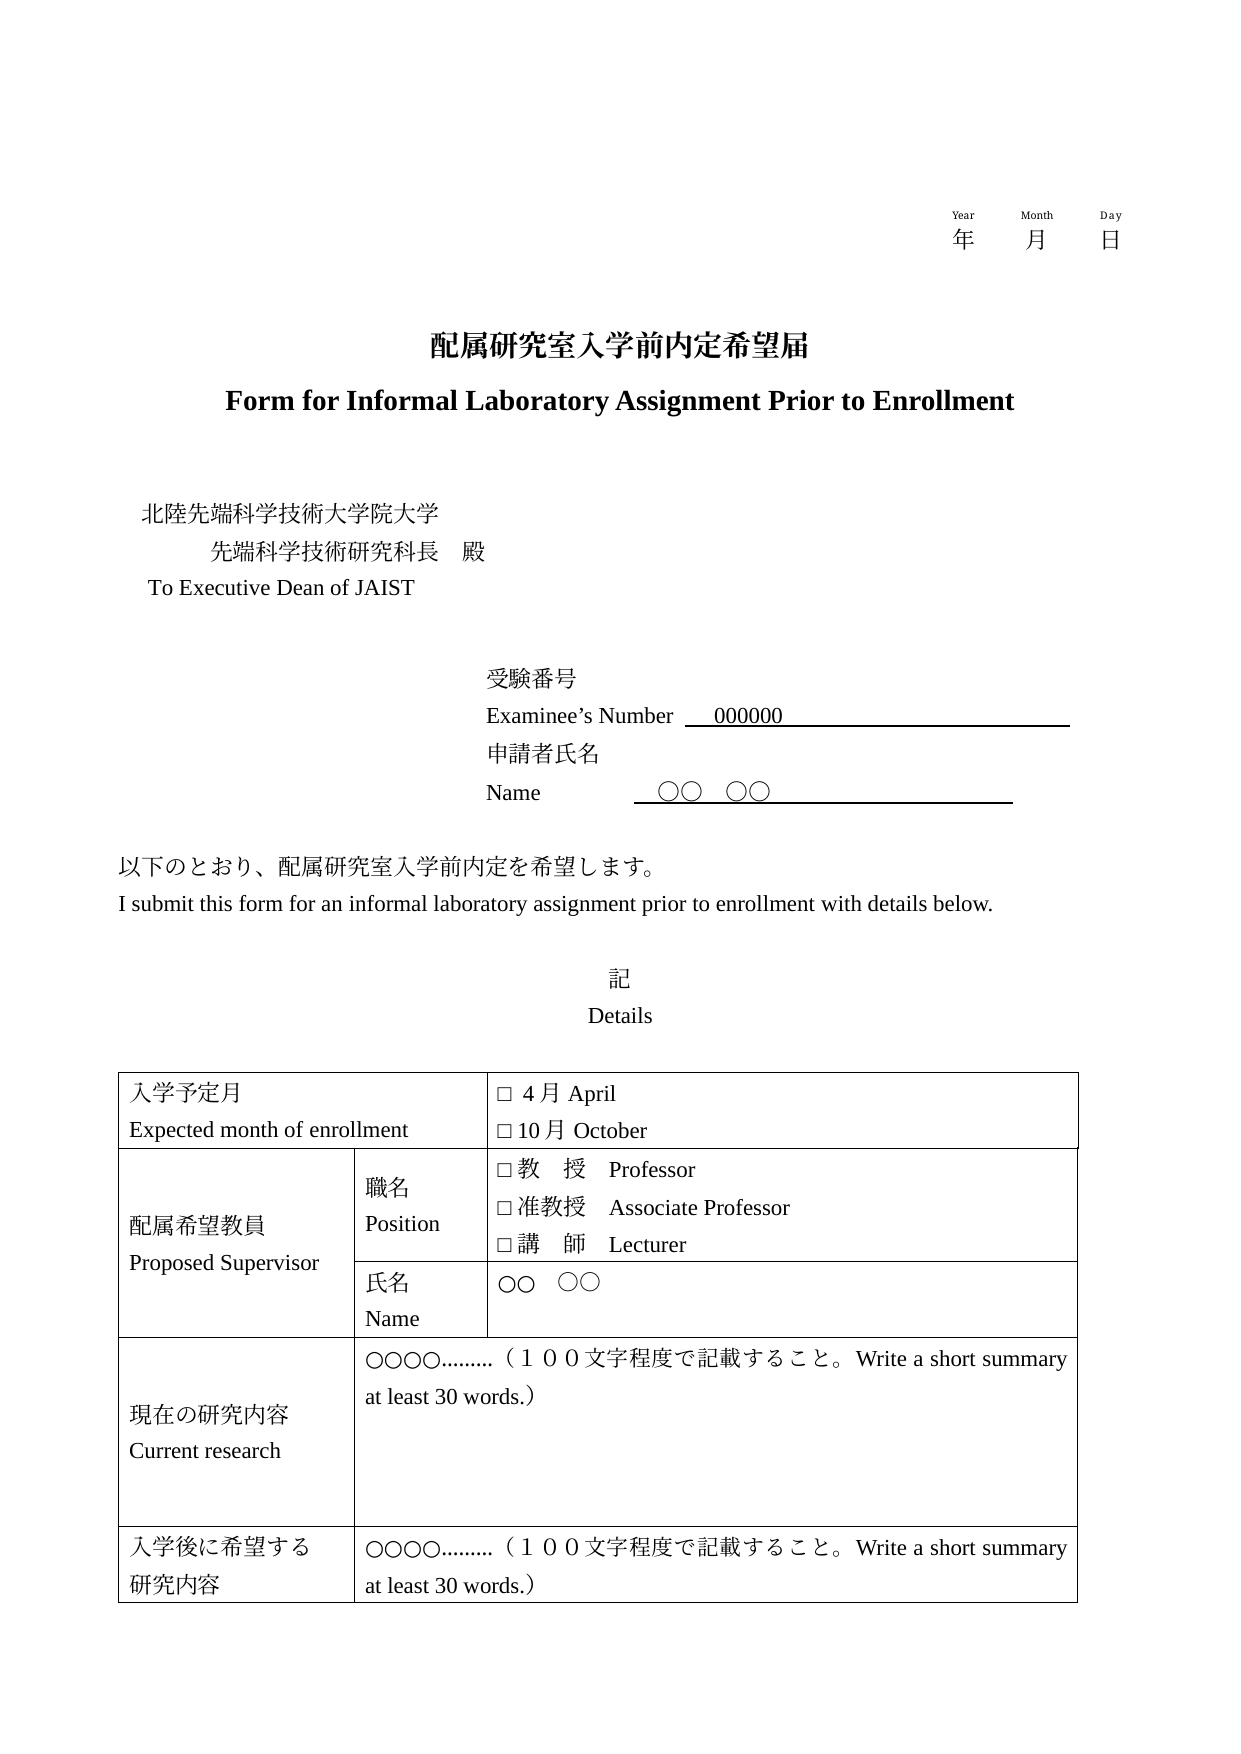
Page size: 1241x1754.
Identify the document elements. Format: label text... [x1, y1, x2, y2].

subtitle 記 [118, 959, 1122, 997]
text Form for Informal Laboratory Assignment Prior to Enrollment [118, 381, 1122, 419]
text 北陸先端科学技術大学院大学 [118, 494, 1122, 531]
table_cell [119, 1527, 354, 1602]
text 以下のとおり、配属研究室入学前内定を希望します。 [118, 847, 1122, 884]
text 受験番号 [118, 659, 1122, 697]
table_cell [355, 1338, 1077, 1526]
table_header □ 4月 April □ 10月 October [488, 1073, 1078, 1148]
table_cell ○○ ○○ [488, 1262, 1077, 1337]
text 申請者氏名 [118, 734, 1122, 772]
table_header 入学予定月 Expected month of enrollment [119, 1073, 487, 1148]
table_cell 配属希望教員 Proposed Supervisor [119, 1149, 354, 1337]
text I submit this form for an informal laboratory assignment prior to enrollment with details below. [118, 884, 1122, 922]
text Name ○○ ○○ [118, 772, 1122, 809]
table_cell 現在の研究内容 Current research [119, 1338, 354, 1526]
text Examinee’s Number 000000 [118, 697, 1122, 734]
table_cell 職名 Position [355, 1149, 487, 1261]
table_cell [355, 1527, 1077, 1602]
text 配属研究室入学前内定希望届 [118, 306, 1122, 381]
text 先端科学技術研究科長 殿 [118, 531, 1122, 569]
text Details [118, 997, 1122, 1034]
text To Executive Dean of JAIST [118, 569, 1122, 606]
table_cell □ 教 授 Professor □ 准教授 Associate Professor □ 講 師 Lecturer [488, 1149, 1077, 1261]
table_cell 氏名 Name [355, 1262, 487, 1337]
